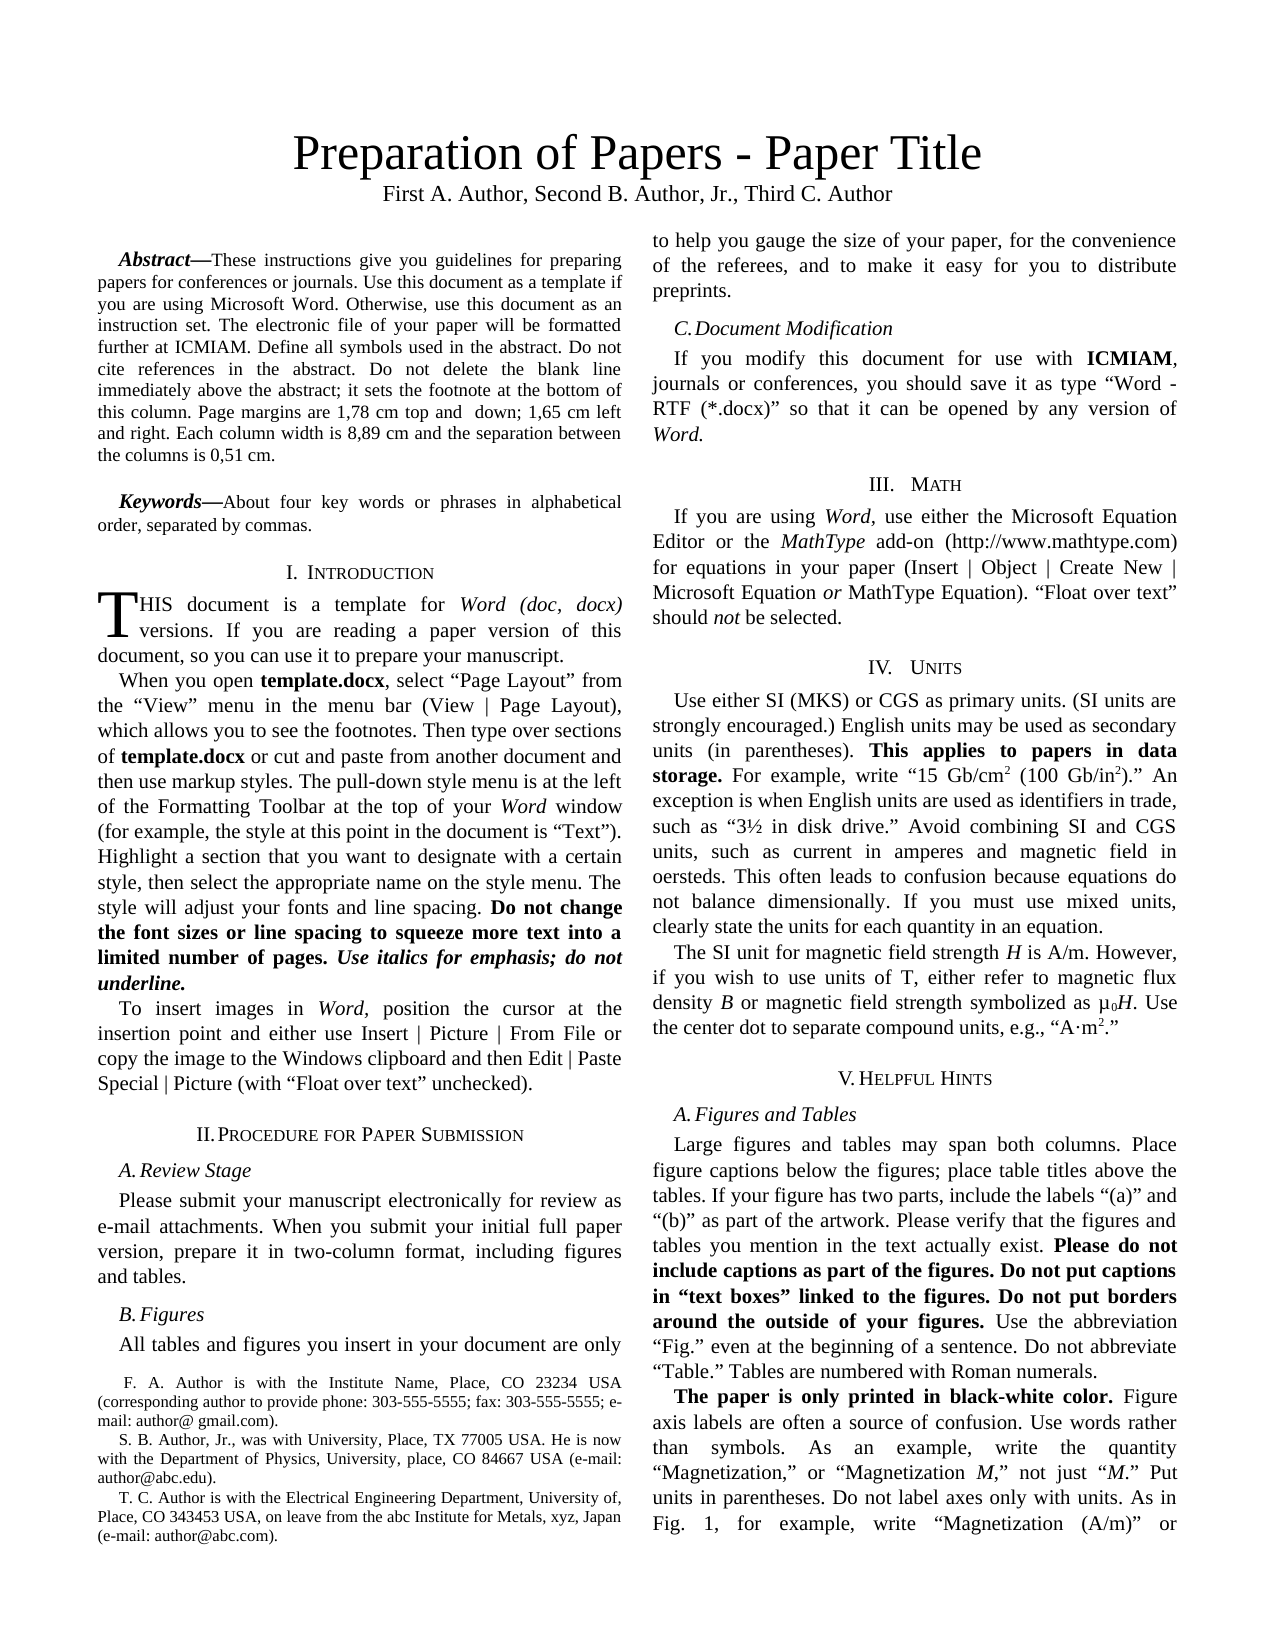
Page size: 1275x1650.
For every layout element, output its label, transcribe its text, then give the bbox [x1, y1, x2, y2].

text Please submit your manuscript electronically for review as e-mail attachments. When you submit your initial full paper version, prepare it in two-column format, including figures and tables. [97, 1188, 622, 1288]
text Large figures and tables may span both columns. Place figure captions below the figures; place table titles above the tables. If your figure has two parts, include the labels “(a)” and “(b)” as part of the artwork. Please verify that the figures and tables you mention in the text actually exist. Please do not include captions as part of the figures. Do not put captions in “text boxes” linked to the figures. Do not put borders around the outside of your figures. Use the abbreviation “Fig.” even at the beginning of a sentence. Do not abbreviate “Table.” Tables are numbered with Roman numerals. [652, 1132, 1177, 1383]
text To insert images in Word, position the cursor at the insertion point and either use Insert | Picture | From File or copy the image to the Windows clipboard and then Edit | Paste Special | Picture (with “Float over text” unchecked). [97, 996, 622, 1095]
text The SI unit for magnetic field strength H is A/m. However, if you wish to use units of T, either refer to magnetic flux density B or magnetic field strength symbolized as µ0H. Use the center dot to separate compound units, e.g., “A·m2.” [652, 940, 1177, 1039]
subtitle Helpful Hints [652, 1066, 1177, 1089]
subtitle Review Stage [97, 1158, 622, 1182]
text Abstract—These instructions give you guidelines for preparing papers for conferences or journals. Use this document as a template if you are using Microsoft Word. Otherwise, use this document as an instruction set. The electronic file of your paper will be formatted further at ICMIAM. Define all symbols used in the abstract. Do not cite references in the abstract. Do not delete the blank line immediately above the abstract; it sets the footnote at the bottom of this column. Page margins are top and down; left and right. Each column width is and the separation between the columns is . [97, 247, 622, 465]
text HIS document is a template for Word (doc, docx) versions. If you are reading a paper version of this document, so you can use it to prepare your manuscript. [97, 592, 622, 667]
subtitle Units [652, 655, 1177, 679]
subtitle INTRODUCTION [97, 560, 622, 584]
subtitle MATH [652, 472, 1177, 496]
title Preparation of Papers - Paper Title [150, 123, 1125, 181]
text Use either SI (MKS) or CGS as primary units. (SI units are strongly encouraged.) English units may be used as secondary units (in parentheses). This applies to papers in data storage. For example, write “15 Gb/cm2 (100 Gb/in2).” An exception is when English units are used as identifiers in trade, such as “3½ in disk drive.” Avoid combining SI and CGS units, such as current in amperes and magnetic field in oersteds. This often leads to confusion because equations do not balance dimensionally. If you must use mixed units, clearly state the units for each quantity in an equation. [652, 688, 1177, 938]
text If you are using Word, use either the Microsoft Equation Editor or the MathType add-on (http://www.mathtype.com) for equations in your paper (Insert | Object | Create New | Microsoft Equation or MathType Equation). “Float over text” should not be selected. [652, 504, 1177, 629]
subtitle Procedure for Paper Submission [97, 1122, 622, 1146]
text All tables and figures you insert in your document are only to help you gauge the size of your paper, for the convenience of the referees, and to make it easy for you to distribute preprints. [97, 1332, 622, 1356]
subtitle Figures and Tables [652, 1102, 1177, 1126]
text Keywords—About four key words or phrases in alphabetical order, separated by commas. [97, 489, 622, 535]
text All tables and figures you insert in your document are only to help you gauge the size of your paper, for the convenience of the referees, and to make it easy for you to distribute preprints. [652, 105, 1177, 302]
text When you open template.docx, select “Page Layout” from the “View” menu in the menu bar (View | Page Layout), which allows you to see the footnotes. Then type over sections of template.docx or cut and paste from another document and then use markup styles. The pull-down style menu is at the left of the Formatting Toolbar at the top of your Word window (for example, the style at this point in the document is “Text”). Highlight a section that you want to designate with a certain style, then select the appropriate name on the style menu. The style will adjust your fonts and line spacing. Do not change the font sizes or line spacing to squeeze more text into a limited number of pages. Use italics for emphasis; do not underline. [97, 668, 622, 994]
subtitle Document Modification [652, 316, 1177, 340]
subtitle Figures [97, 1302, 622, 1326]
text First A. Author, Second B. Author, Jr., Third C. Author [150, 181, 1125, 207]
text If you modify this document for use with ICMIAM, journals or conferences, you should save it as type “Word - RTF (*.docx)” so that it can be opened by any version of Word. [652, 346, 1177, 446]
